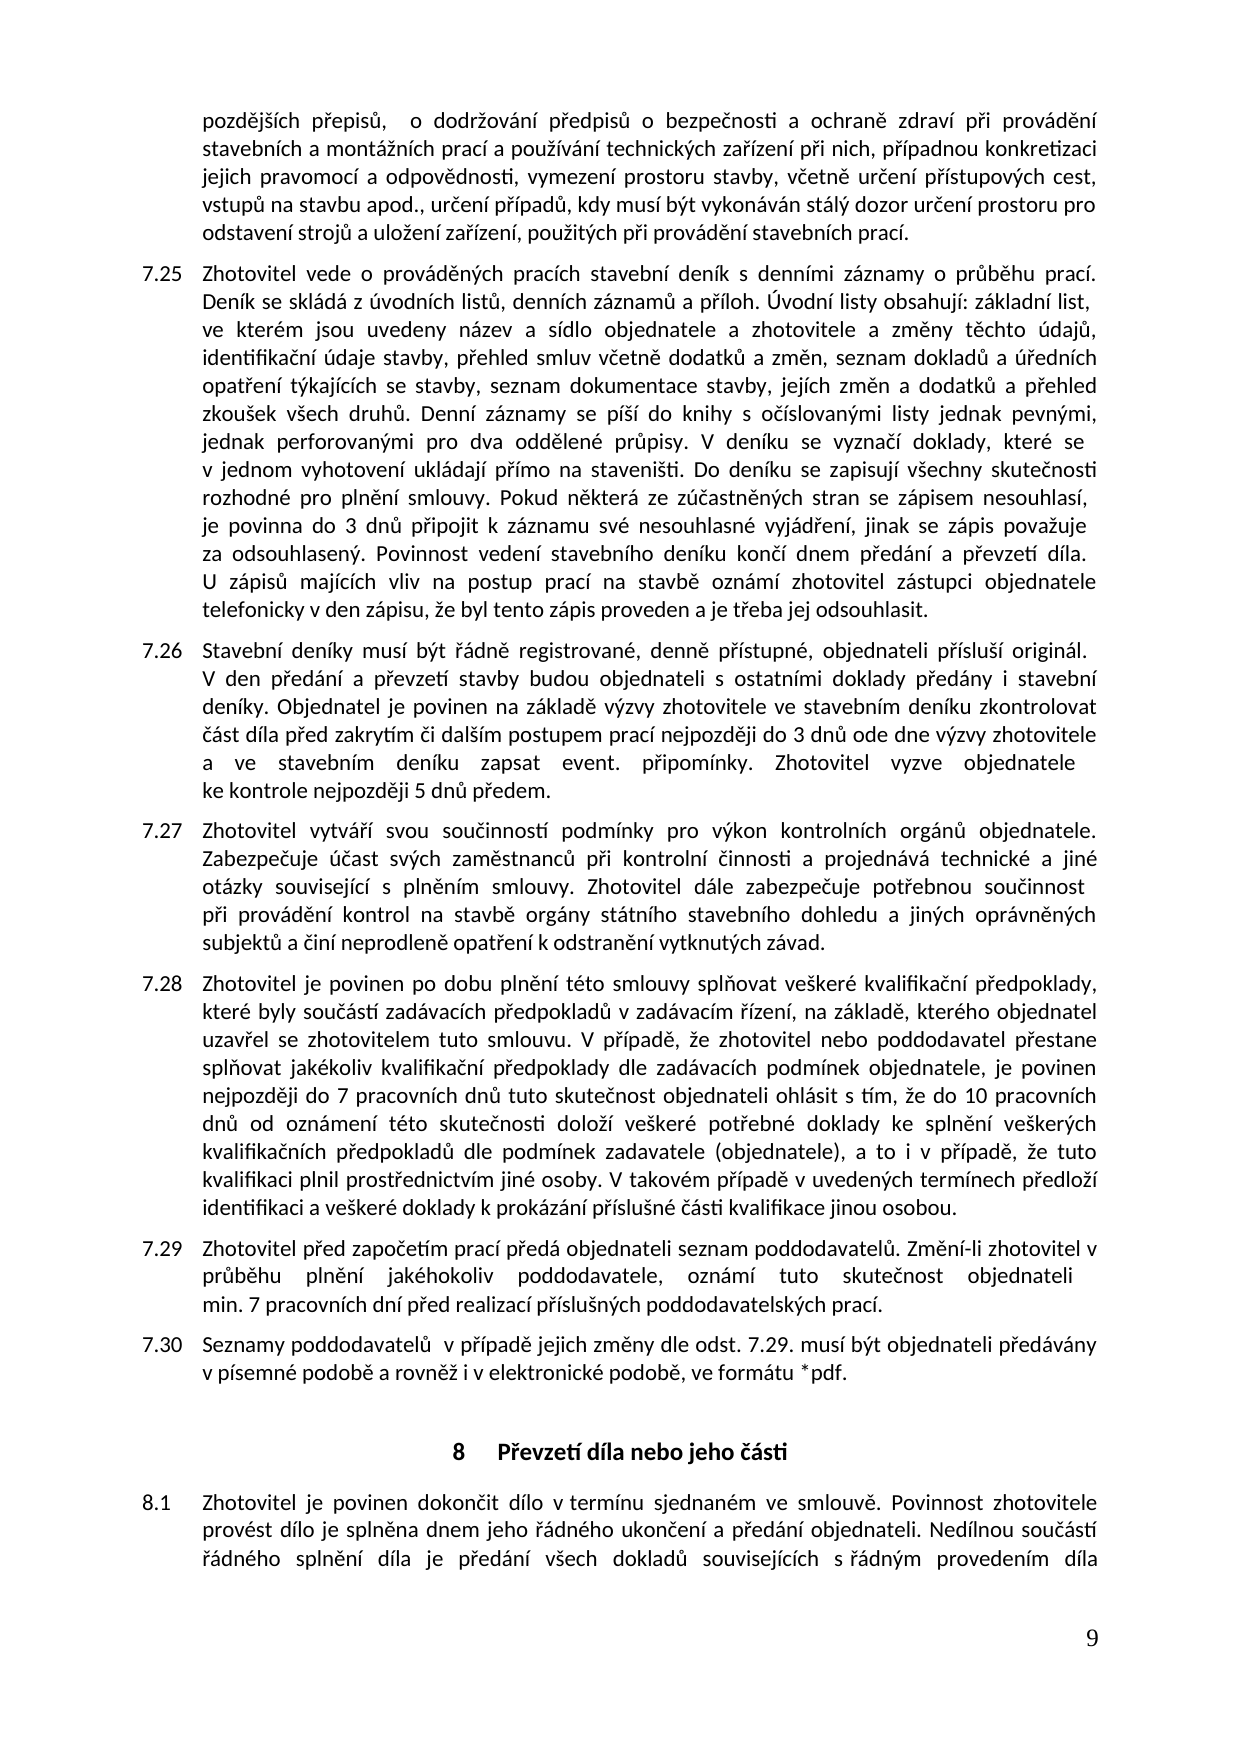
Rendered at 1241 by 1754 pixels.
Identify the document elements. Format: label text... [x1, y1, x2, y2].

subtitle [142, 1488, 1098, 1572]
subtitle Zhotovitel vytváří svou součinností podmínky pro výkon kontrolních orgánů objednatele. Zabezpečuje účast svých zaměstnanců při kontrolní činnosti a projednává technické a jiné otázky související s plněním smlouvy. Zhotovitel dále zabezpečuje potřebnou součinnost při provádění kontrol na stavbě orgány státního stavebního dohledu a jiných oprávněných subjektů a činí neprodleně opatření k odstranění vytknutých závad. [142, 816, 1098, 956]
subtitle Zhotovitel před započetím prací předá objednateli seznam poddodavatelů. Změní-li zhotovitel v průběhu plnění jakéhokoliv poddodavatele, oznámí tuto skutečnost objednateli min. 7 pracovních dní před realizací příslušných poddodavatelských prací. [142, 1234, 1098, 1318]
subtitle Seznamy poddodavatelů v případě jejich změny dle odst. 7.29. musí být objednateli předávány v písemné podobě a rovněž i v elektronické podobě, ve formátu *pdf. [142, 1330, 1098, 1386]
subtitle Převzetí díla nebo jeho části [142, 1436, 1098, 1467]
subtitle Stavební deníky musí být řádně registrované, denně přístupné, objednateli přísluší originál. V den předání a převzetí stavby budou objednateli s ostatními doklady předány i stavební deníky. Objednatel je povinen na základě výzvy zhotovitele ve stavebním deníku zkontrolovat část díla před zakrytím či dalším postupem prací nejpozději do 3 dnů ode dne výzvy zhotovitele a ve stavebním deníku zapsat event. připomínky. Zhotovitel vyzve objednatele ke kontrole nejpozději 5 dnů předem. [142, 636, 1098, 804]
subtitle Zhotovitel je povinen po dobu plnění této smlouvy splňovat veškeré kvalifikační předpoklady, které byly součástí zadávacích předpokladů v zadávacím řízení, na základě, kterého objednatel uzavřel se zhotovitelem tuto smlouvu. V případě, že zhotovitel nebo poddodavatel přestane splňovat jakékoliv kvalifikační předpoklady dle zadávacích podmínek objednatele, je povinen nejpozději do 7 pracovních dnů tuto skutečnost objednateli ohlásit s tím, že do 10 pracovních dnů od oznámení této skutečnosti doloží veškeré potřebné doklady ke splnění veškerých kvalifikačních předpokladů dle podmínek zadavatele (objednatele), a to i v případě, že tuto kvalifikaci plnil prostřednictvím jiné osoby. V takovém případě v uvedených termínech předloží identifikaci a veškeré doklady k prokázání příslušné části kvalifikace jinou osobou. [142, 969, 1098, 1221]
subtitle Zhotovitel vede o prováděných pracích stavební deník s denními záznamy o průběhu prací. Deník se skládá z úvodních listů, denních záznamů a příloh. Úvodní listy obsahují: základní list, ve kterém jsou uvedeny název a sídlo objednatele a zhotovitele a změny těchto údajů, identifikační údaje stavby, přehled smluv včetně dodatků a změn, seznam dokladů a úředních opatření týkajících se stavby, seznam dokumentace stavby, jejích změn a dodatků a přehled zkoušek všech druhů. Denní záznamy se píší do knihy s očíslovanými listy jednak pevnými, jednak perforovanými pro dva oddělené průpisy. V deníku se vyznačí doklady, které se v jednom vyhotovení ukládají přímo na staveništi. Do deníku se zapisují všechny skutečnosti rozhodné pro plnění smlouvy. Pokud některá ze zúčastněných stran se zápisem nesouhlasí, je povinna do 3 dnů připojit k záznamu své nesouhlasné vyjádření, jinak se zápis považuje za odsouhlasený. Povinnost vedení stavebního deníku končí dnem předání a převzetí díla. U zápisů majících vliv na postup prací na stavbě oznámí zhotovitel zástupci objednatele telefonicky v den zápisu, že byl tento zápis proveden a je třeba jej odsouhlasit. [142, 259, 1098, 623]
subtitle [142, 106, 1098, 246]
